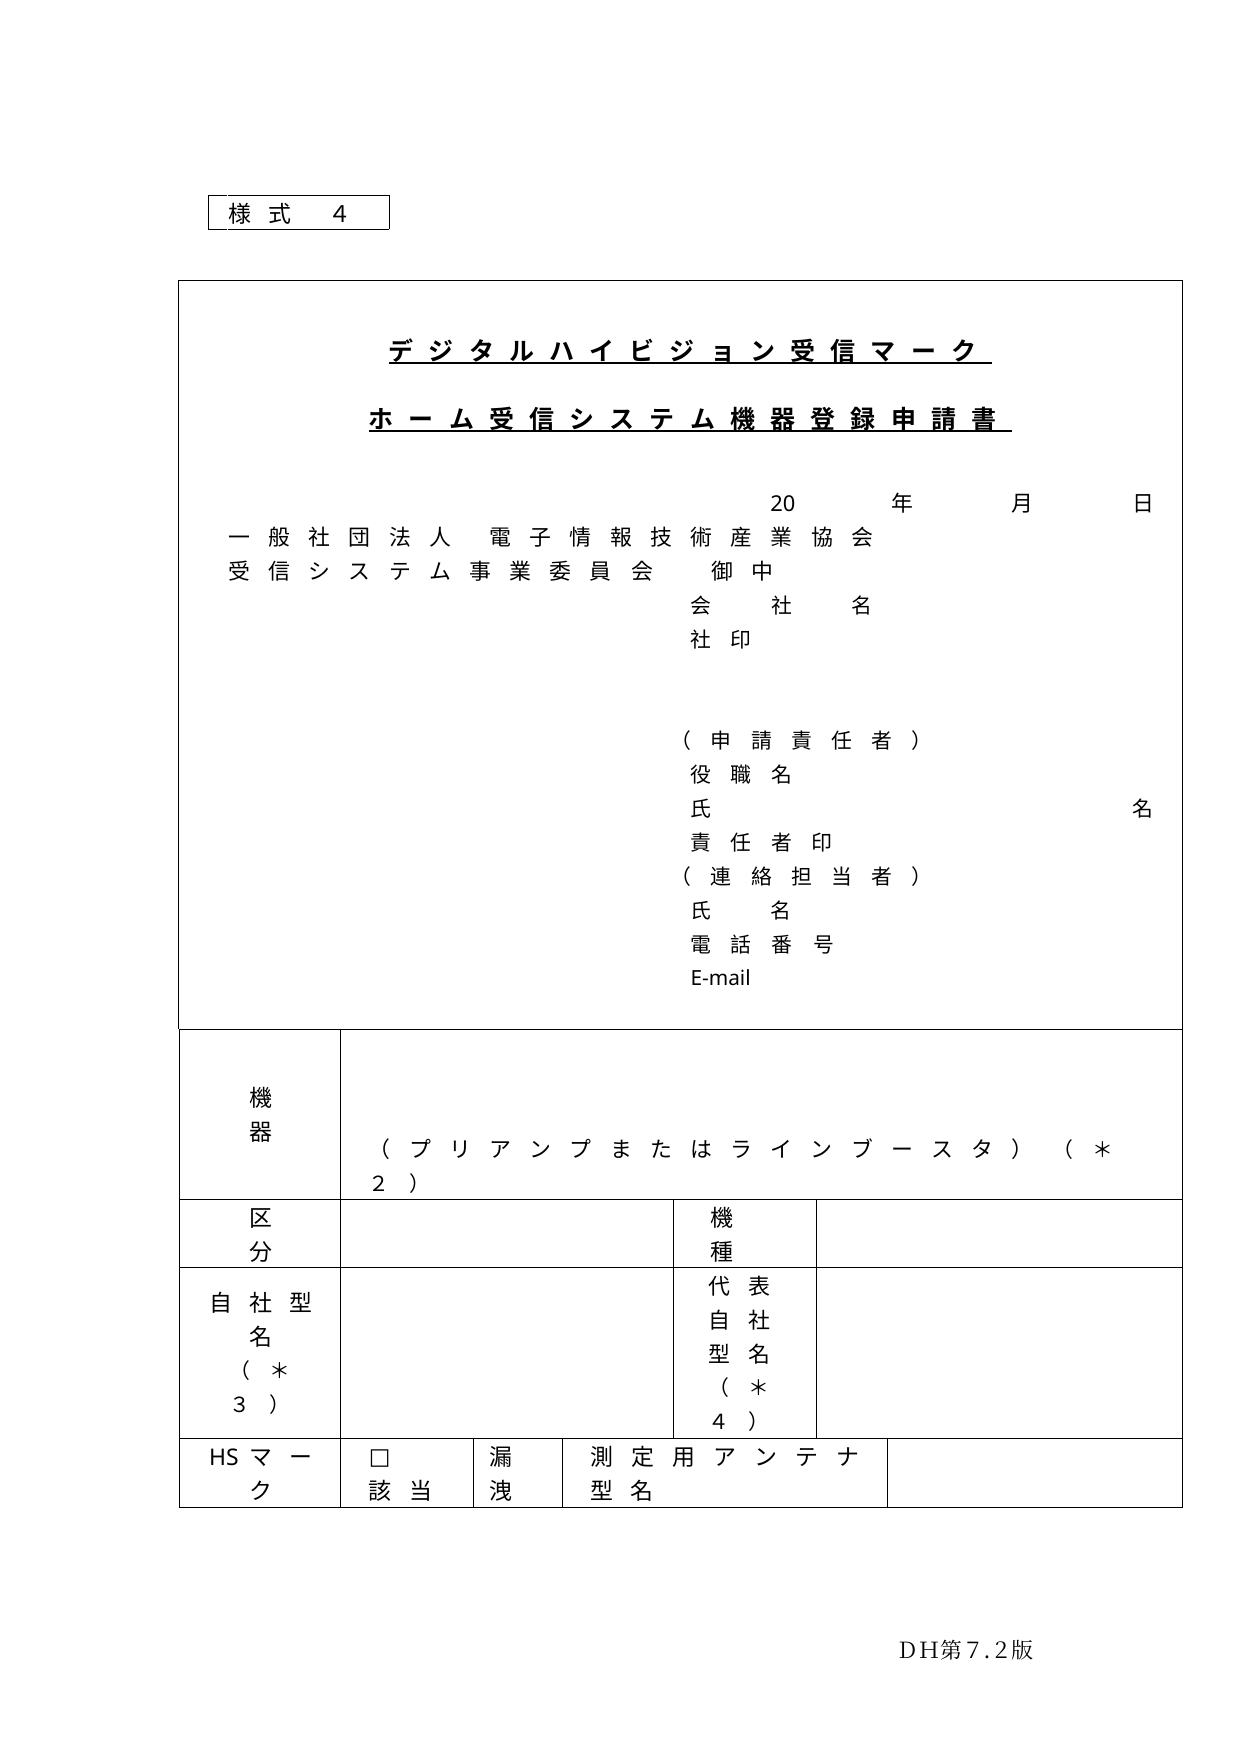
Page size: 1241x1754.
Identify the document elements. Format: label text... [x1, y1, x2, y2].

table_cell 代表自社型名（＊４） [674, 1268, 816, 1438]
table_header デジタルハイビジョン受信マーク ホーム受信システム機器登録申請書 20 年 月 日 一般社団法人 電子情報技術産業協会 受信システム事業委員会 御中 会 社 名 社印 （申請責任者） 役職名 氏 名 責任者印 （連絡担当者） 氏 名 電話番号 E-mail [179, 281, 1182, 1028]
table_cell □ 該当 □ 非該当 [341, 1439, 473, 1507]
table_cell 漏洩電界強度測定設備 （＊２） [474, 1439, 562, 1507]
table_cell [341, 1200, 673, 1267]
table_cell 測定用アンテナ型名 [563, 1439, 887, 1507]
text 様式 ４ [208, 178, 1032, 246]
table_cell [817, 1200, 1182, 1267]
table_cell 区 分 [180, 1200, 340, 1267]
table_cell 自社型名 （＊３） [180, 1268, 340, 1438]
table_cell 機 器 [180, 1030, 340, 1199]
table_cell [888, 1439, 1182, 1507]
table_cell [341, 1268, 673, 1438]
table_cell （プリアンプまたはラインブースタ）（＊２） [341, 1030, 1182, 1199]
table_cell 機 種 [674, 1200, 816, 1267]
table_cell [817, 1268, 1182, 1438]
table_cell HSマーク [180, 1439, 340, 1507]
